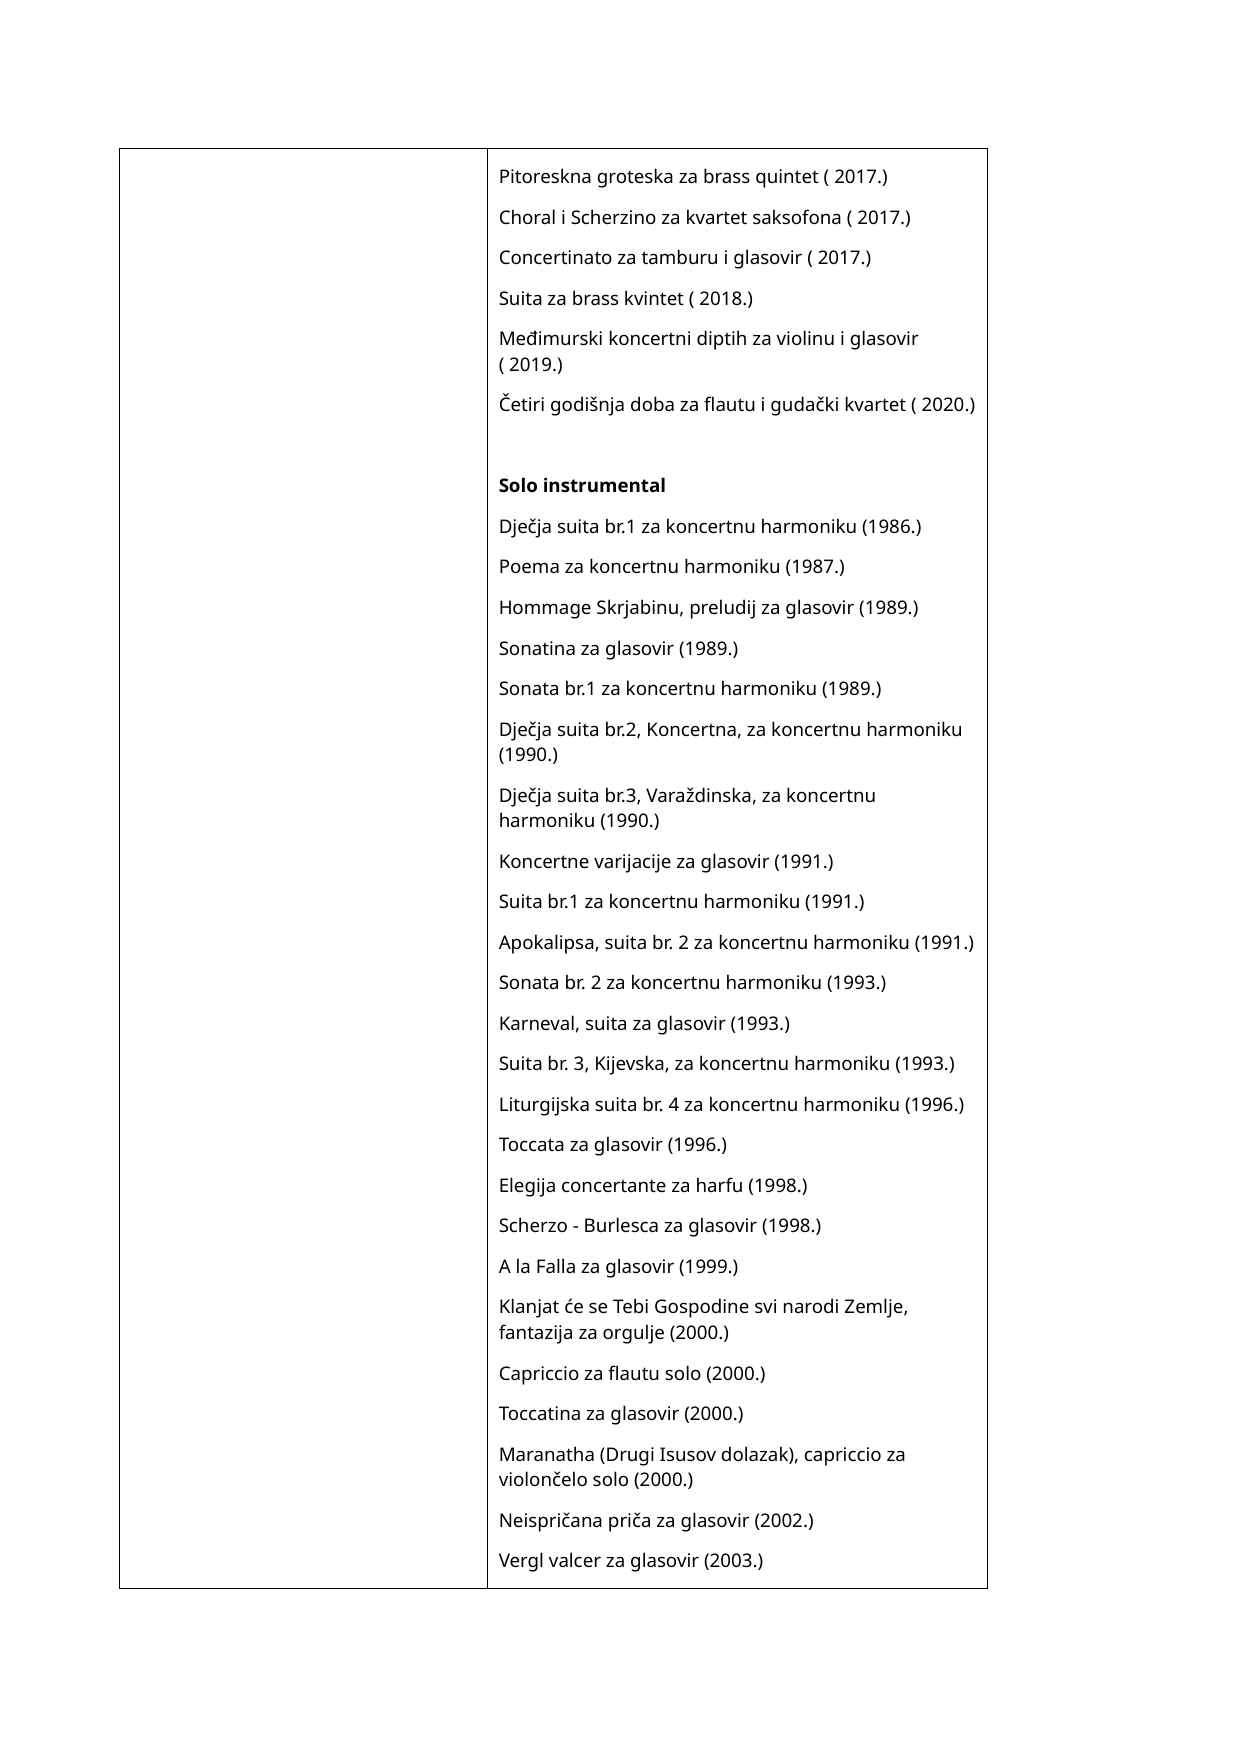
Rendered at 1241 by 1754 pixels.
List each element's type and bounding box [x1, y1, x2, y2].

table_cell [488, 149, 987, 1588]
table_cell [120, 149, 487, 1588]
